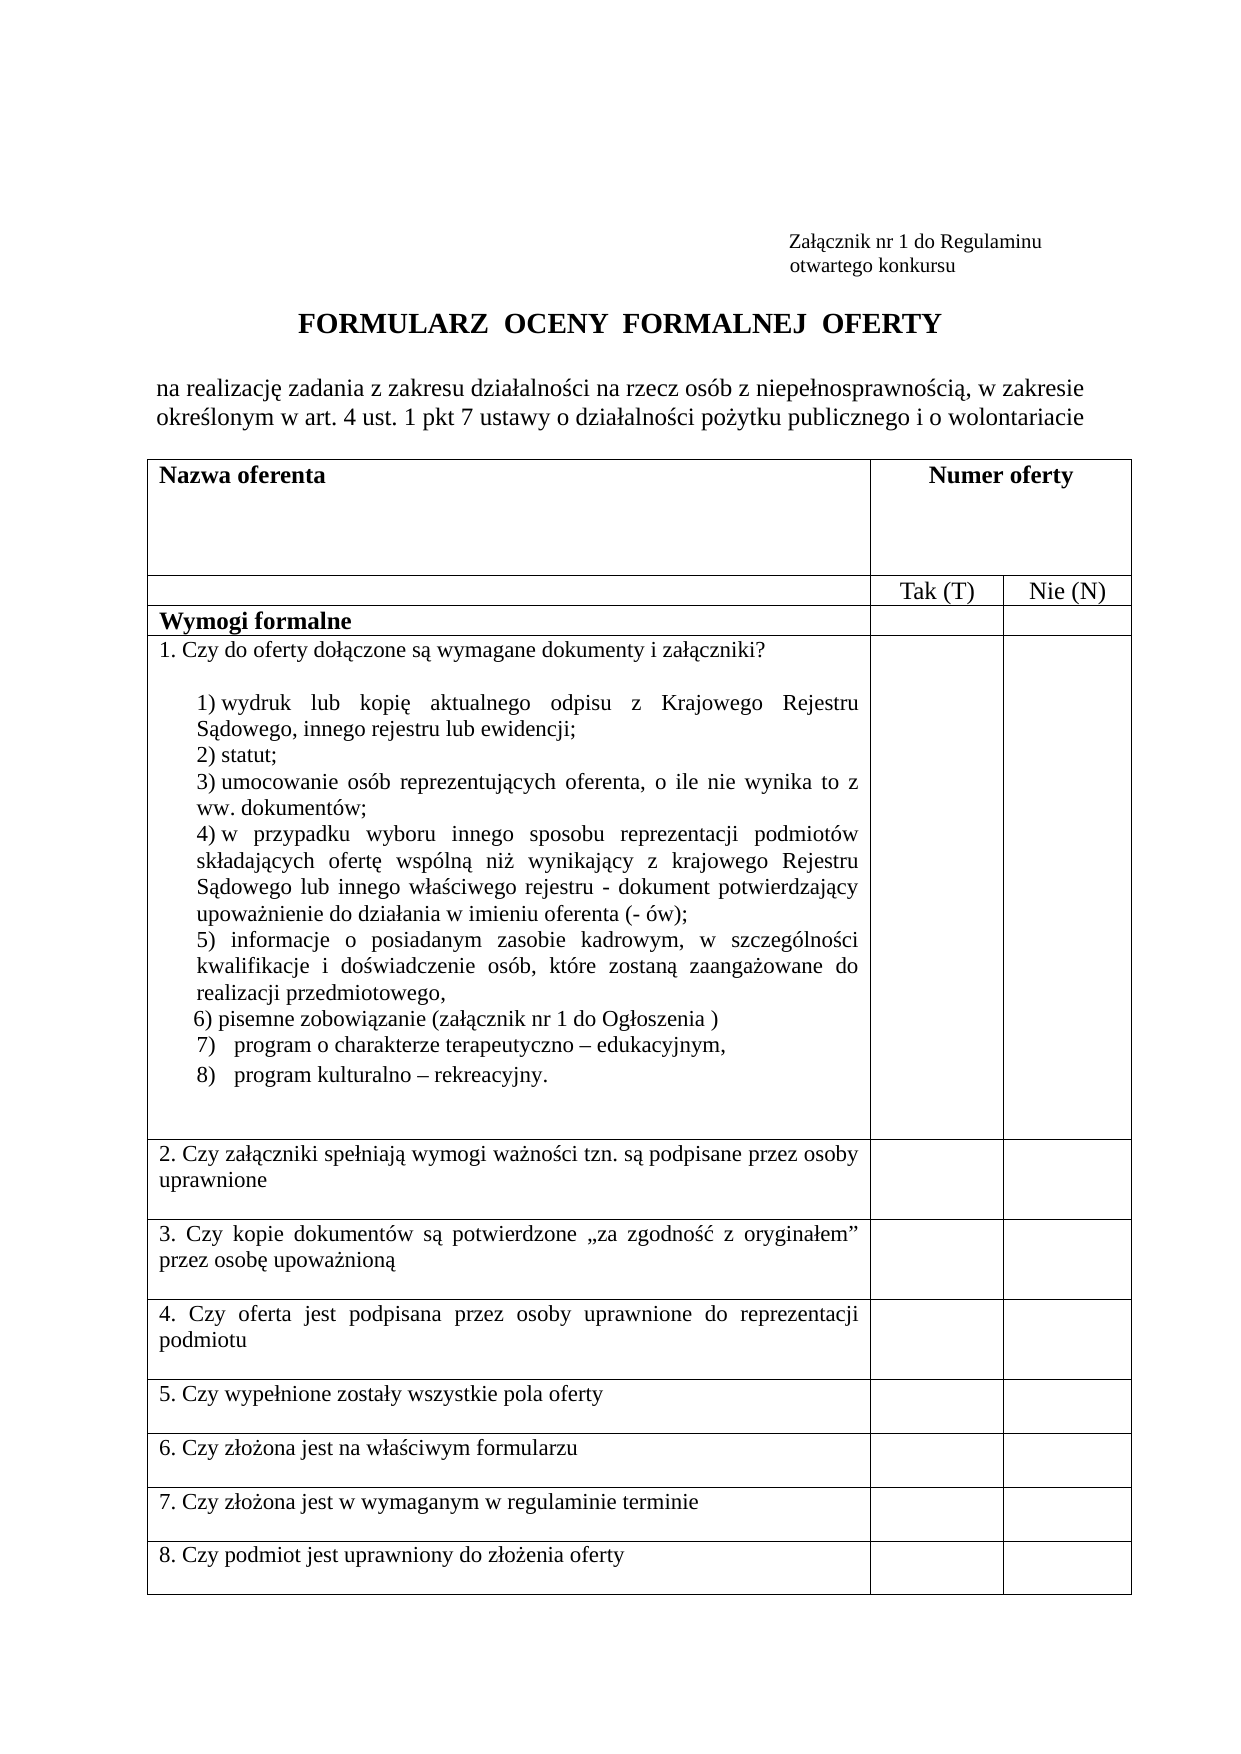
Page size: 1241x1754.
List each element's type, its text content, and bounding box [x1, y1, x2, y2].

table_cell [148, 576, 870, 605]
table_cell 2. Czy załączniki spełniają wymogi ważności tzn. są podpisane przez osoby uprawnione [148, 1140, 870, 1219]
text na realizację zadania z zakresu działalności na rzecz osób z niepełnosprawnością, w zakresie określonym w art. 4 ust. 1 pkt 7 ustawy o działalności pożytku publicznego i o wolontariacie [148, 373, 1093, 431]
table_cell 4. Czy oferta jest podpisana przez osoby uprawnione do reprezentacji podmiotu [148, 1300, 870, 1379]
table_cell 5. Czy wypełnione zostały wszystkie pola oferty [148, 1380, 870, 1433]
table_cell Wymogi formalne [148, 606, 870, 635]
table_header Numer oferty [871, 460, 1131, 575]
table_cell [1004, 1380, 1131, 1433]
table_cell Nie (N) [1004, 576, 1131, 605]
table_cell [871, 606, 1003, 635]
table_cell 3. Czy kopie dokumentów są potwierdzone „za zgodność z oryginałem” przez osobę upoważnioną [148, 1220, 870, 1299]
table_cell [1004, 1542, 1131, 1594]
table_cell Tak (T) [871, 576, 1003, 605]
table_cell 6. Czy złożona jest na właściwym formularzu [148, 1434, 870, 1487]
table_header Nazwa oferenta [148, 460, 870, 575]
text Załącznik nr 1 do Regulaminu [664, 229, 1093, 253]
table_cell [1004, 606, 1131, 635]
table_cell [871, 1434, 1003, 1487]
table_cell [871, 1220, 1003, 1299]
table_cell [1004, 1220, 1131, 1299]
table_cell 1. Czy do oferty dołączone są wymagane dokumenty i załączniki? 1) wydruk lub kopię aktualnego odpisu z Krajowego Rejestru Sądowego, innego rejestru lub ewidencji; 2) statut; 3) umocowanie osób reprezentujących oferenta, o ile nie wynika to z ww. dokumentów; 4) w przypadku wyboru innego sposobu reprezentacji podmiotów składających ofertę wspólną niż wynikający z krajowego Rejestru Sądowego lub innego właściwego rejestru - dokument potwierdzający upoważnienie do działania w imieniu oferenta (- ów); 5) informacje o posiadanym zasobie kadrowym, w szczególności kwalifikacje i doświadczenie osób, które zostaną zaangażowane do realizacji przedmiotowego, 6) pisemne zobowiązanie (załącznik nr 1 do Ogłoszenia ) program o charakterze terapeutyczno – edukacyjnym, program kulturalno – rekreacyjny. [148, 636, 870, 1139]
table_cell [871, 1140, 1003, 1219]
table_cell 7. Czy złożona jest w wymaganym w regulaminie terminie [148, 1488, 870, 1541]
table_cell 8. Czy podmiot jest uprawniony do złożenia oferty [148, 1542, 870, 1594]
table_cell [871, 1488, 1003, 1541]
text otwartego konkursu [148, 253, 1093, 277]
text FORMULARZ OCENY FORMALNEJ OFERTY [148, 306, 1093, 339]
table_cell [1004, 1488, 1131, 1541]
table_cell [1004, 636, 1131, 1139]
table_cell [871, 636, 1003, 1139]
table_cell [871, 1300, 1003, 1379]
table_cell [1004, 1300, 1131, 1379]
table_cell [1004, 1434, 1131, 1487]
table_cell [871, 1542, 1003, 1594]
table_cell [871, 1380, 1003, 1433]
table_cell [1004, 1140, 1131, 1219]
